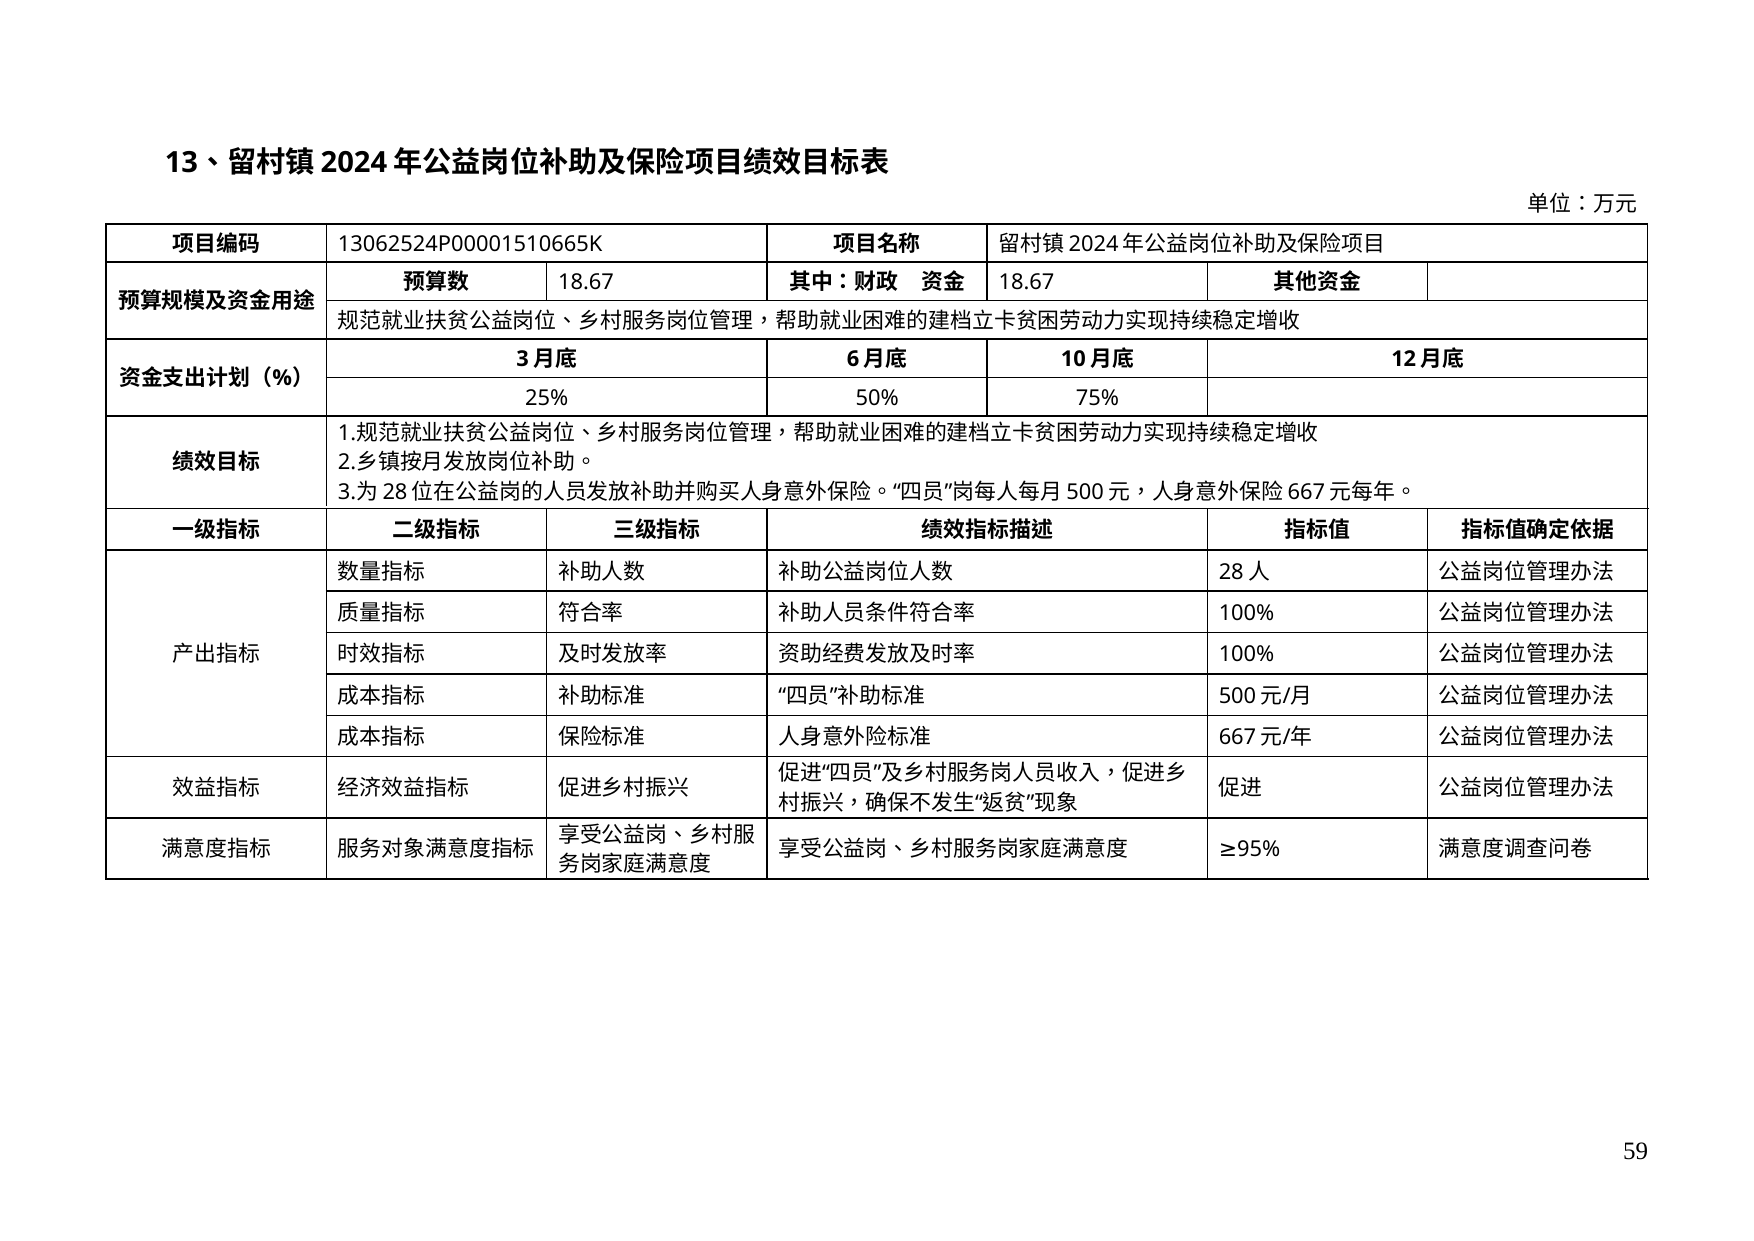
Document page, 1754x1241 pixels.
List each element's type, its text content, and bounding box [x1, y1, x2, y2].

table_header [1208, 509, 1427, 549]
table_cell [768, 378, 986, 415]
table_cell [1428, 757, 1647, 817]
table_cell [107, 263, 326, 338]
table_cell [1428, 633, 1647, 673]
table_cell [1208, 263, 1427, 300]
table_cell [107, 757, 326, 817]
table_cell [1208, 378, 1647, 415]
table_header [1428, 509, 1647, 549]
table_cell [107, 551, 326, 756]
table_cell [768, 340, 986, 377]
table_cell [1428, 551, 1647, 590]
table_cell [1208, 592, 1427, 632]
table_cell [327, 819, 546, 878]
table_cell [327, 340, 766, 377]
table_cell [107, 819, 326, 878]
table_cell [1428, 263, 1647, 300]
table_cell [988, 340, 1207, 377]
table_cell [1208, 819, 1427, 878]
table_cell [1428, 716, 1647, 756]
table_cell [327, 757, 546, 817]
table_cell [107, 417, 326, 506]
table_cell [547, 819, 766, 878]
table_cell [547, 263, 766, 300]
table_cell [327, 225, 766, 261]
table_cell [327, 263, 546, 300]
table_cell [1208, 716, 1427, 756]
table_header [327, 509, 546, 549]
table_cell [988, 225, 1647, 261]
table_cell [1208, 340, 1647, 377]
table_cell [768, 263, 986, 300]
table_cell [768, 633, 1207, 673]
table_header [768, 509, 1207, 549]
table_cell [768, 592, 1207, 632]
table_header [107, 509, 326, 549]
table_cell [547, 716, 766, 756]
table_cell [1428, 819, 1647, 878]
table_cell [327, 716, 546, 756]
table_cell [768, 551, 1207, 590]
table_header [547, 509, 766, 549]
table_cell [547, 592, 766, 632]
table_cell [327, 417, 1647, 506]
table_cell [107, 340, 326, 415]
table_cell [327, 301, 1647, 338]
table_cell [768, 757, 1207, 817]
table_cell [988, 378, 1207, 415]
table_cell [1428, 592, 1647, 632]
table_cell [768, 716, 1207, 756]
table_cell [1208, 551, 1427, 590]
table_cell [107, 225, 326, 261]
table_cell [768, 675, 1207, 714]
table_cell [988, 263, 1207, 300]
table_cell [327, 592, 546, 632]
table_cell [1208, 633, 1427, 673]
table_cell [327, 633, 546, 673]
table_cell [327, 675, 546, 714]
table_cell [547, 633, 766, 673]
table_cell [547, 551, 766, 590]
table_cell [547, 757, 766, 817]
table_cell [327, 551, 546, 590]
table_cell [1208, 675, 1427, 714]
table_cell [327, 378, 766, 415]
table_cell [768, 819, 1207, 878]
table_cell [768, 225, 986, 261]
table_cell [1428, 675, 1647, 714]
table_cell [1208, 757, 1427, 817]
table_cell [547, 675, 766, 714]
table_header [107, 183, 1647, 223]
text 13、留村镇2024年公益岗位补助及保险项目绩效目标表 [106, 142, 1648, 181]
